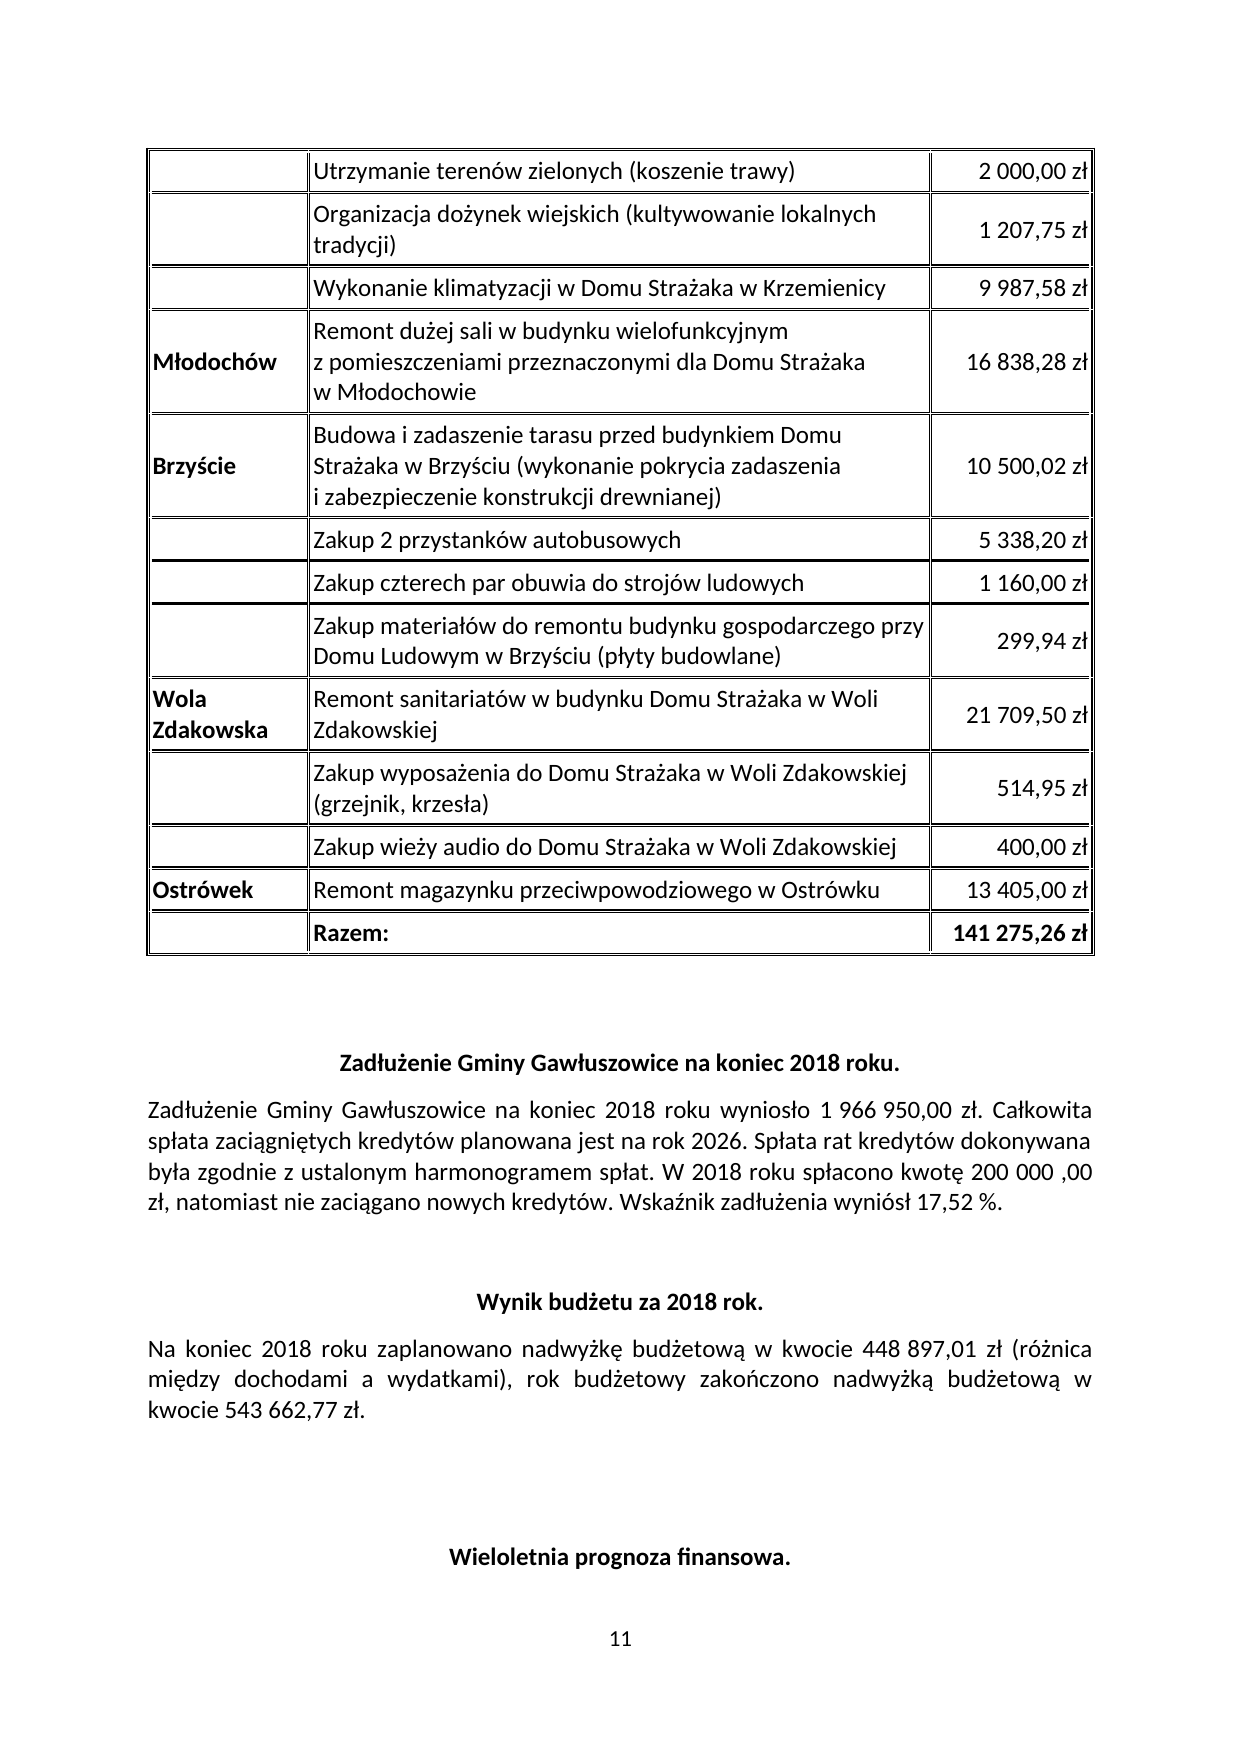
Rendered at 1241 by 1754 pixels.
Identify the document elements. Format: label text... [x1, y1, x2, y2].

table_cell [150, 264, 307, 307]
table_cell Razem: [309, 913, 931, 952]
table_cell [148, 516, 308, 559]
table_cell Zakup wieży audio do Domu Strażaka w Woli Zdakowskiej [310, 827, 929, 866]
table_cell Wykonanie klimatyzacji w Domu Strażaka w Krzemienicy [310, 268, 929, 307]
table_cell [150, 823, 307, 866]
table_cell Zakup czterech par obuwia do strojów ludowych [310, 562, 929, 602]
table_cell 1 160,00 zł [932, 559, 1091, 602]
table_cell 16 838,28 zł [932, 308, 1092, 412]
table_cell 514,95 zł [932, 749, 1092, 823]
table_cell 141 275,26 zł [931, 909, 1092, 952]
table_cell 10 500,02 zł [931, 412, 1093, 516]
text Zadłużenie Gminy Gawłuszowice na koniec 2018 roku wyniosło 1 966 950,00 zł. Całkowita spłata zaciągniętych kredytów planowana jest na rok 2026. Spłata rat kredytów dokonywana była zgodnie z ustalonym harmonogramem spłat. W 2018 roku spłacono kwotę 200 000 ,00 zł, natomiast nie zaciągano nowych kredytów. Wskaźnik zadłużenia wyniósł 17,52 %. [148, 1095, 1093, 1217]
table_cell Wola Zdakowska [148, 676, 308, 749]
text Zadłużenie Gminy Gawłuszowice na koniec 2018 roku. [148, 1047, 1093, 1078]
table_cell Utrzymanie terenów zielonych (koszenie trawy) [309, 151, 931, 191]
table_cell 9 987,58 zł [932, 264, 1092, 307]
table_cell Zakup materiałów do remontu budynku gospodarczego przy Domu Ludowym w Brzyściu (płyty budowlane) [310, 605, 929, 676]
table_cell 400,00 zł [932, 823, 1092, 866]
table_cell [150, 602, 307, 676]
table_cell Remont sanitariatów w budynku Domu Strażaka w Woli Zdakowskiej [310, 679, 929, 749]
table_cell Remont magazynku przeciwpowodziowego w Ostrówku [310, 870, 929, 909]
table_cell 21 709,50 zł [931, 676, 1093, 749]
table_cell Brzyście [148, 412, 308, 516]
table_cell Remont dużej sali w budynku wielofunkcyjnym z pomieszczeniami przeznaczonymi dla Domu Strażaka w Młodochowie [310, 311, 929, 412]
table_cell [150, 151, 308, 191]
table_cell 1 207,75 zł [931, 191, 1093, 264]
table_cell 13 405,00 zł [932, 866, 1092, 909]
table_cell 5 338,20 zł [931, 516, 1093, 559]
table_cell [150, 909, 308, 952]
table_cell Budowa i zadaszenie tarasu przed budynkiem Domu Strażaka w Brzyściu (wykonanie pokrycia zadaszenia i zabezpieczenie konstrukcji drewnianej) [310, 415, 929, 516]
table_cell Ostrówek [150, 866, 307, 909]
table_cell [150, 749, 307, 823]
text Wieloletnia prognoza finansowa. [148, 1541, 1093, 1571]
table_cell Zakup 2 przystanków autobusowych [310, 519, 929, 559]
table_cell 2 000,00 zł [931, 151, 1091, 191]
table_cell [148, 191, 308, 264]
table_cell Zakup wyposażenia do Domu Strażaka w Woli Zdakowskiej (grzejnik, krzesła) [310, 753, 929, 823]
table_cell 299,94 zł [932, 602, 1091, 676]
table_cell Organizacja dożynek wiejskich (kultywowanie lokalnych tradycji) [310, 194, 929, 264]
table_cell [150, 559, 307, 602]
text Wynik budżetu za 2018 rok. [148, 1286, 1093, 1316]
text Na koniec 2018 roku zaplanowano nadwyżkę budżetową w kwocie 448 897,01 zł (różnica między dochodami a wydatkami), rok budżetowy zakończono nadwyżką budżetową w kwocie 543 662,77 zł. [148, 1333, 1093, 1424]
table_cell Młodochów [150, 308, 307, 412]
